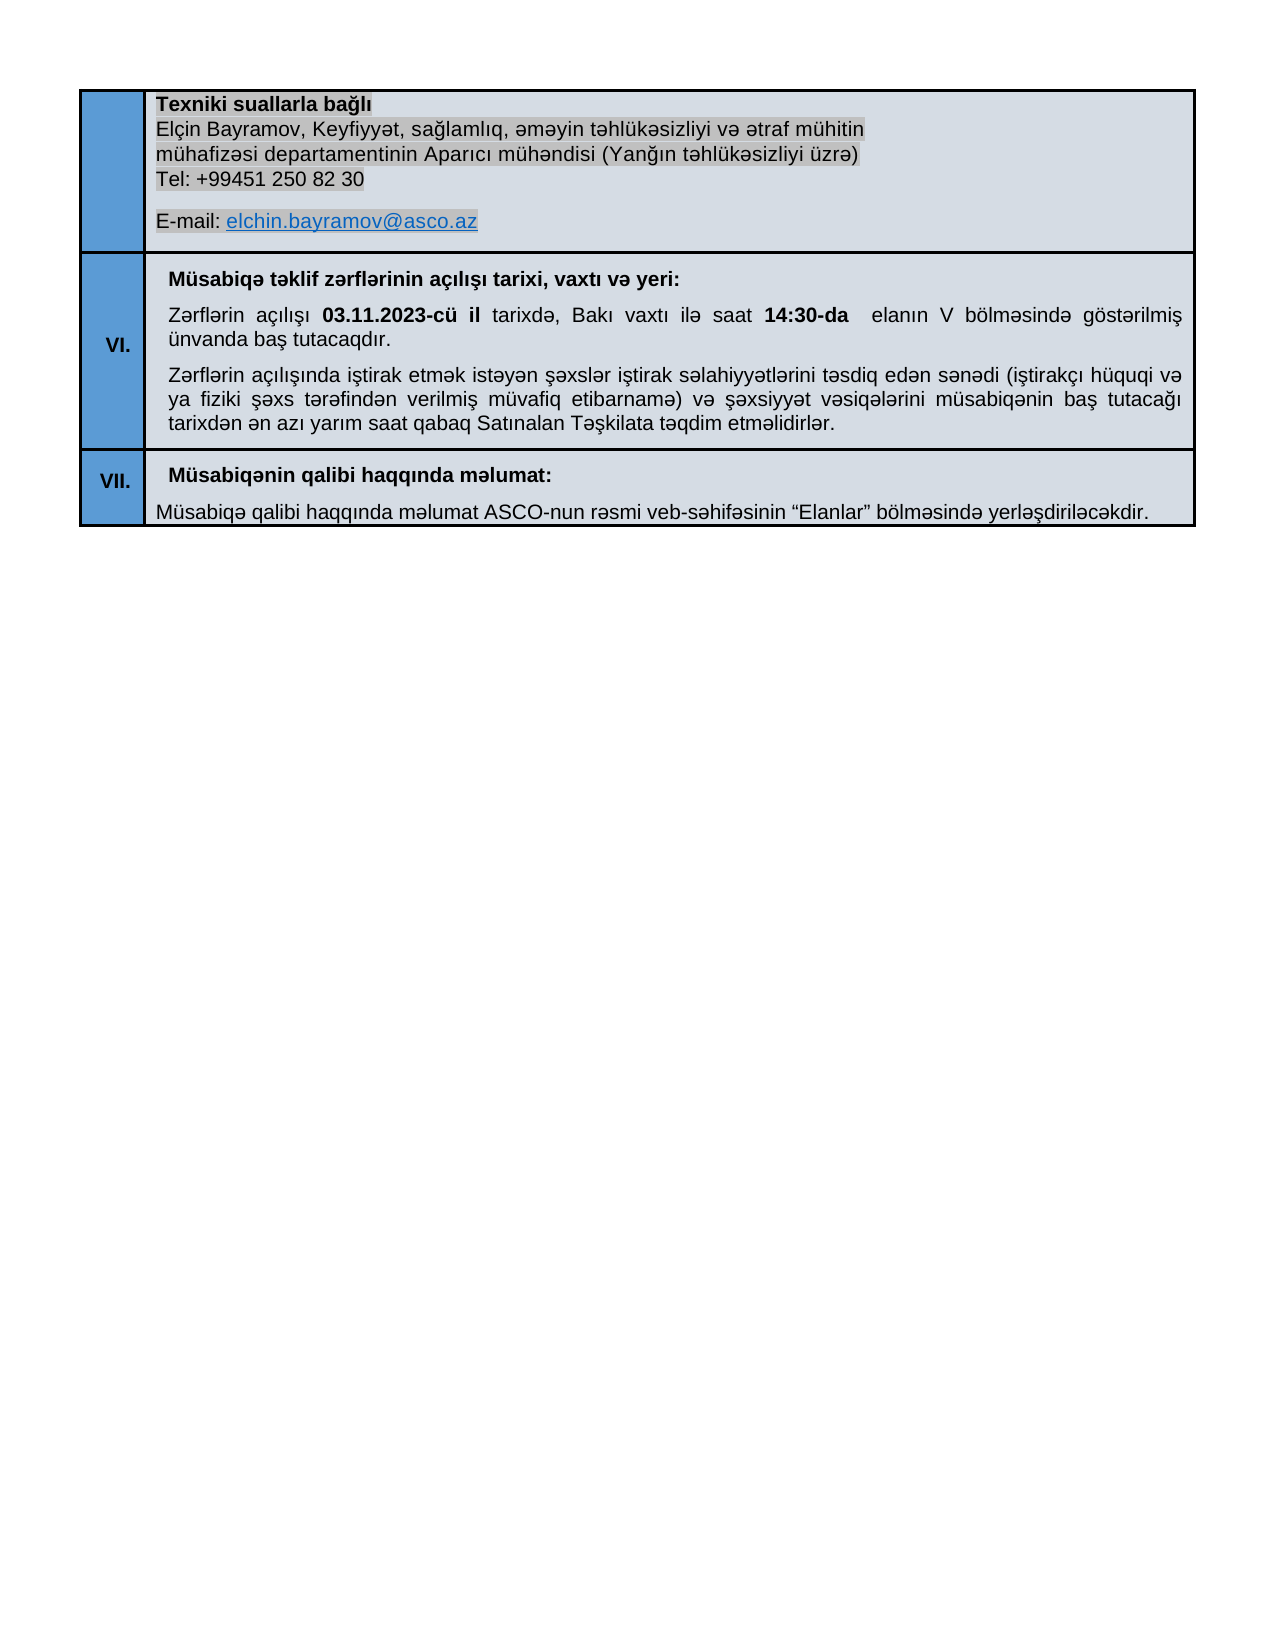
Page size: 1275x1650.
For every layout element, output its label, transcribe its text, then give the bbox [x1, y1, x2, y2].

table_cell Müsabiqənin qalibi haqqında məlumat: Müsabiqə qalibi haqqında məlumat ASCO-nun rəsmi veb-səhifəsinin “Elanlar” bölməsində yerləşdiriləcəkdir. [146, 451, 1193, 524]
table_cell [146, 92, 1193, 251]
table_cell [82, 451, 143, 524]
table_cell [82, 92, 143, 251]
table_cell Müsabiqə təklif zərflərinin açılışı tarixi, vaxtı və yeri: Zərflərin açılışı 03.11.2023-cü il tarixdə, Bakı vaxtı ilə saat 14:30-da elanın V bölməsində göstərilmiş ünvanda baş tutacaqdır. Zərflərin açılışında iştirak etmək istəyən şəxslər iştirak səlahiyyətlərini təsdiq edən sənədi (iştirakçı hüquqi və ya fiziki şəxs tərəfindən verilmiş müvafiq etibarnamə) və şəxsiyyət vəsiqələrini müsabiqənin baş tutacağı tarixdən ən azı yarım saat qabaq Satınalan Təşkilata təqdim etməlidirlər. [146, 254, 1193, 448]
table_cell [82, 254, 143, 448]
